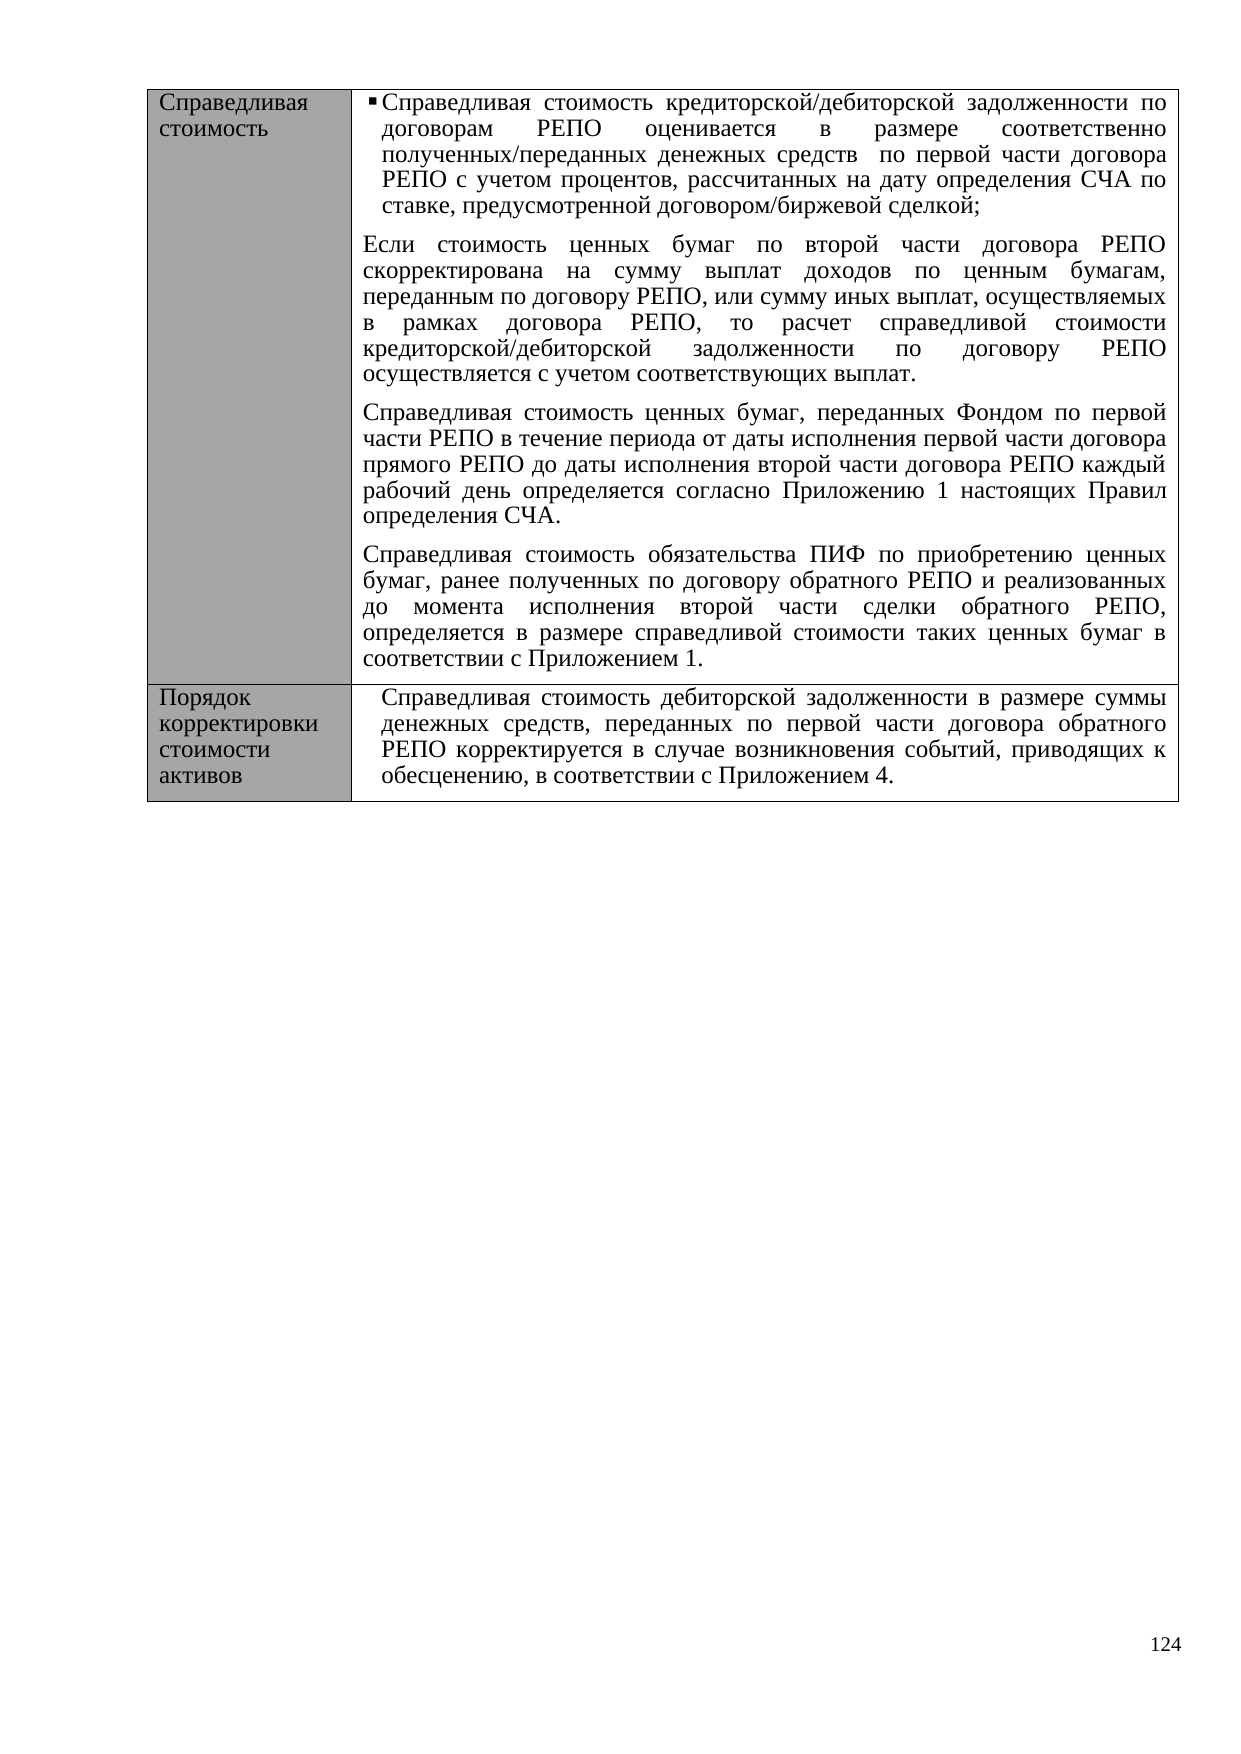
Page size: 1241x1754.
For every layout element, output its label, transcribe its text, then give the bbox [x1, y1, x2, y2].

table_cell Справедливая стоимость [148, 90, 351, 684]
table_cell Порядок корректировки стоимости активов [148, 685, 351, 801]
table_cell Справедливая стоимость дебиторской задолженности в размере суммы денежных средств, переданных по первой части договора обратного РЕПО корректируется в случае возникновения событий, приводящих к обесценению, в соответствии с Приложением 4. [352, 685, 1178, 801]
table_cell Справедливая стоимость кредиторской/дебиторской задолженности по договорам РЕПО оценивается в размере соответственно полученных/переданных денежных средств по первой части договора РЕПО с учетом процентов, рассчитанных на дату определения СЧА по ставке, предусмотренной договором/биржевой сделкой; Если стоимость ценных бумаг по второй части договора РЕПО скорректирована на сумму выплат доходов по ценным бумагам, переданным по договору РЕПО, или сумму иных выплат, осуществляемых в рамках договора РЕПО, то расчет справедливой стоимости кредиторской/дебиторской задолженности по договору РЕПО осуществляется с учетом соответствующих выплат. Справедливая стоимость ценных бумаг, переданных Фондом по первой части РЕПО в течение периода от даты исполнения первой части договора прямого РЕПО до даты исполнения второй части договора РЕПО каждый рабочий день определяется согласно Приложению 1 настоящих Правил определения СЧА. Справедливая стоимость обязательства ПИФ по приобретению ценных бумаг, ранее полученных по договору обратного РЕПО и реализованных до момента исполнения второй части сделки обратного РЕПО, определяется в размере справедливой стоимости таких ценных бумаг в соответствии с Приложением 1. [352, 90, 1178, 684]
